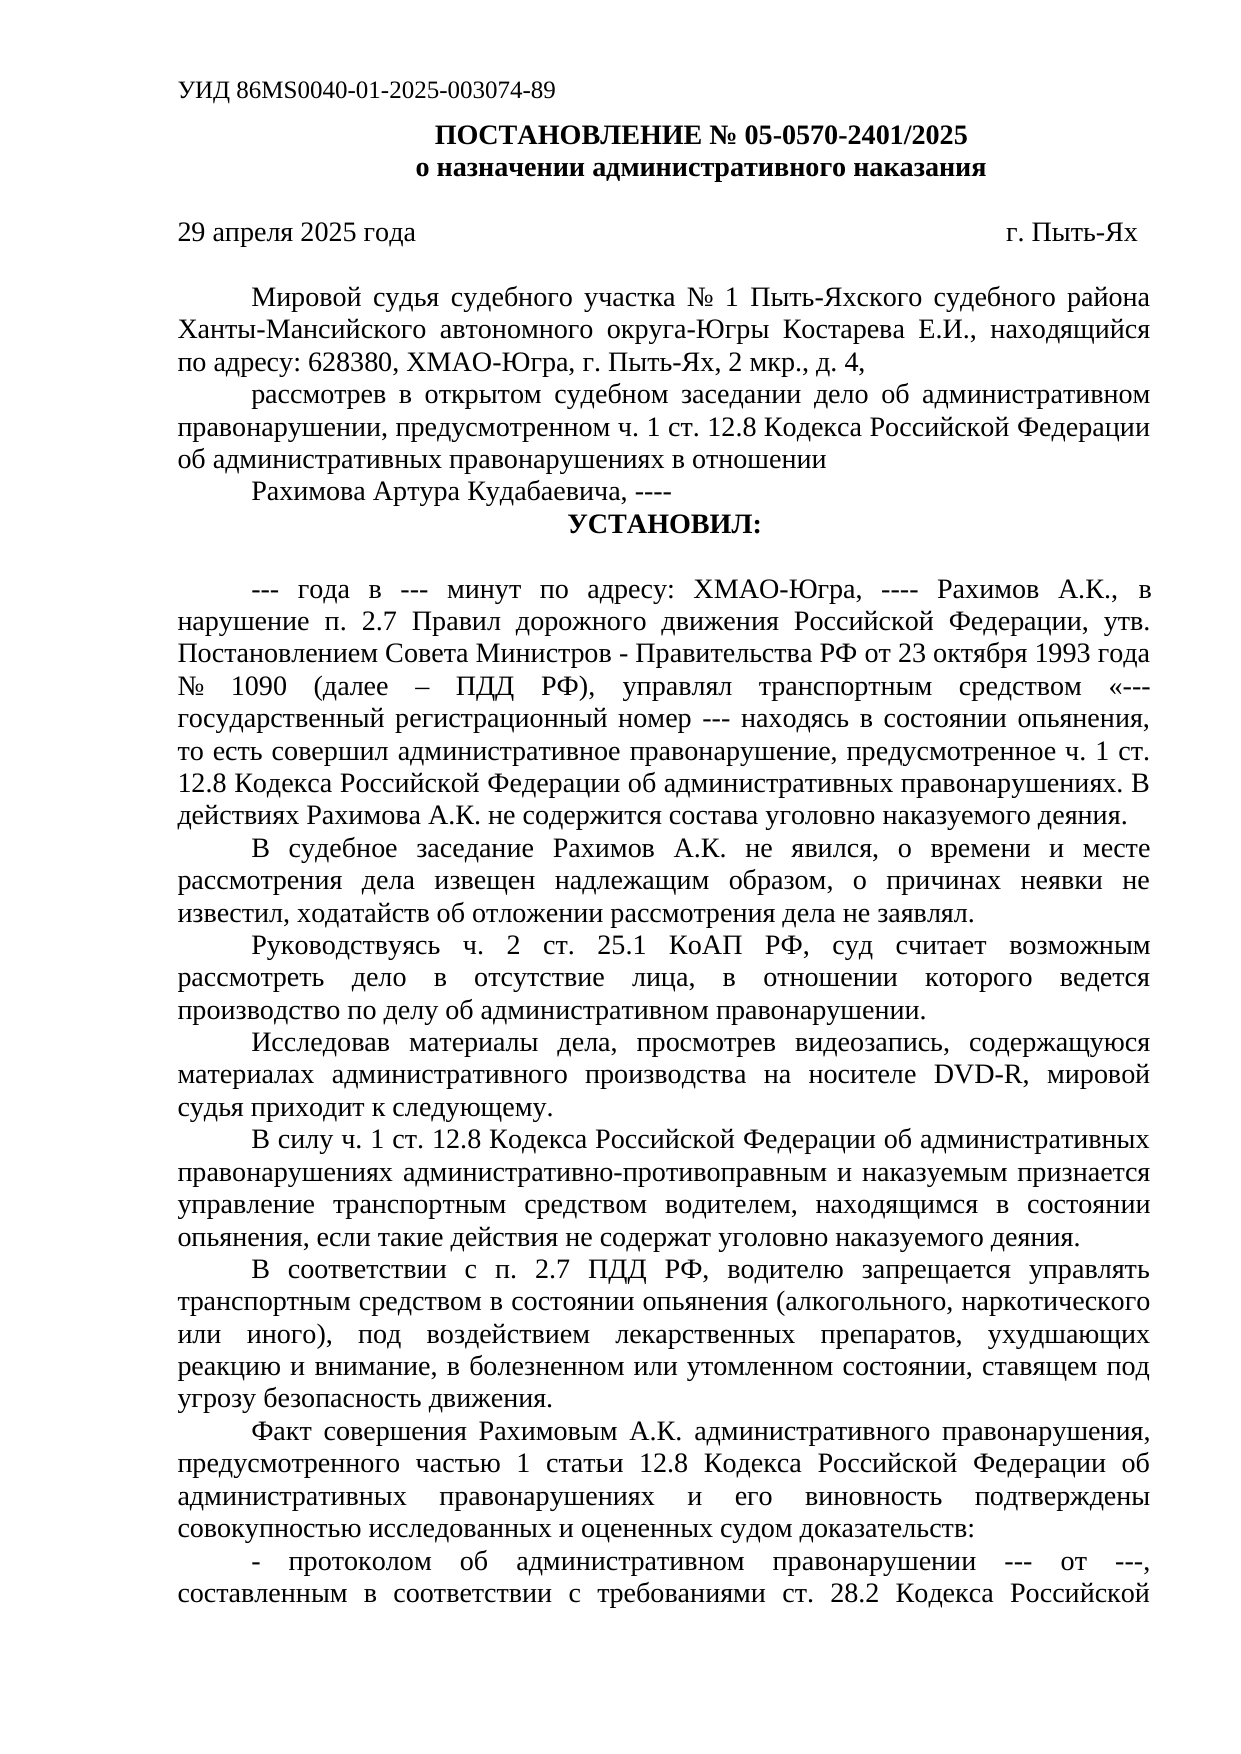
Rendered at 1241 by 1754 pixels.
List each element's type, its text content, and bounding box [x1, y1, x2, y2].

text о назначении административного наказания [177, 151, 1152, 183]
text ПОСТАНОВЛЕНИЕ № 05-0570-2401/2025 [177, 118, 1152, 151]
text УСТАНОВИЛ: [177, 507, 1152, 539]
text В силу ч. 1 ст. 12.8 Кодекса Российской Федерации об административных правонарушениях административно-противоправным и наказуемым признается управление транспортным средством водителем, находящимся в состоянии опьянения, если такие действия не содержат уголовно наказуемого деяния. [177, 1122, 1152, 1252]
text рассмотрев в открытом судебном заседании дело об административном правонарушении, предусмотренном ч. 1 ст. 12.8 Кодекса Российской Федерации об административных правонарушениях в отношении [177, 377, 1152, 474]
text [177, 1543, 1152, 1608]
text В соответствии с п. 2.7 ПДД РФ, водителю запрещается управлять транспортным средством в состоянии опьянения (алкогольного, наркотического или иного), под воздействием лекарственных препаратов, ухудшающих реакцию и внимание, в болезненном или утомленном состоянии, ставящем под угрозу безопасность движения. [177, 1252, 1152, 1414]
text Руководствуясь ч. 2 ст. 25.1 КоАП РФ, суд считает возможным рассмотреть дело в отсутствие лица, в отношении которого ведется производство по делу об административном правонарушении. [177, 928, 1152, 1025]
text В судебное заседание Рахимов А.К. не явился, о времени и месте рассмотрения дела извещен надлежащим образом, о причинах неявки не известил, ходатайств об отложении рассмотрения дела не заявлял. [177, 831, 1152, 928]
text 29 апреля 2025 года г. Пыть-Ях [177, 215, 1152, 248]
text --- года в --- минут по адресу: ХМАО-Югра, ---- Рахимов А.К., в нарушение п. 2.7 Правил дорожного движения Российской Федерации, утв. Постановлением Совета Министров - Правительства РФ от 23 октября 1993 года № 1090 (далее – ПДД РФ), управлял транспортным средством «--- государственный регистрационный номер --- находясь в состоянии опьянения, то есть совершил административное правонарушение, предусмотренное ч. 1 ст. 12.8 Кодекса Российской Федерации об административных правонарушениях. В действиях Рахимова А.К. не содержится состава уголовно наказуемого деяния. [177, 572, 1152, 831]
text Мировой судья судебного участка № 1 Пыть-Яхского судебного района Ханты-Мансийского автономного округа-Югры Костарева Е.И., находящийся по адресу: 628380, ХМАО-Югра, г. Пыть-Ях, 2 мкр., д. 4, [177, 280, 1152, 377]
text Факт совершения Рахимовым А.К. административного правонарушения, предусмотренного частью 1 статьи 12.8 Кодекса Российской Федерации об административных правонарушениях и его виновность подтверждены совокупностью исследованных и оцененных судом доказательств: [177, 1414, 1152, 1543]
text Рахимова Артура Кудабаевича, ---- [251, 474, 1152, 507]
text Исследовав материалы дела, просмотрев видеозапись, содержащуюся материалах административного производства на носителе DVD-R, мировой судья приходит к следующему. [177, 1025, 1152, 1122]
